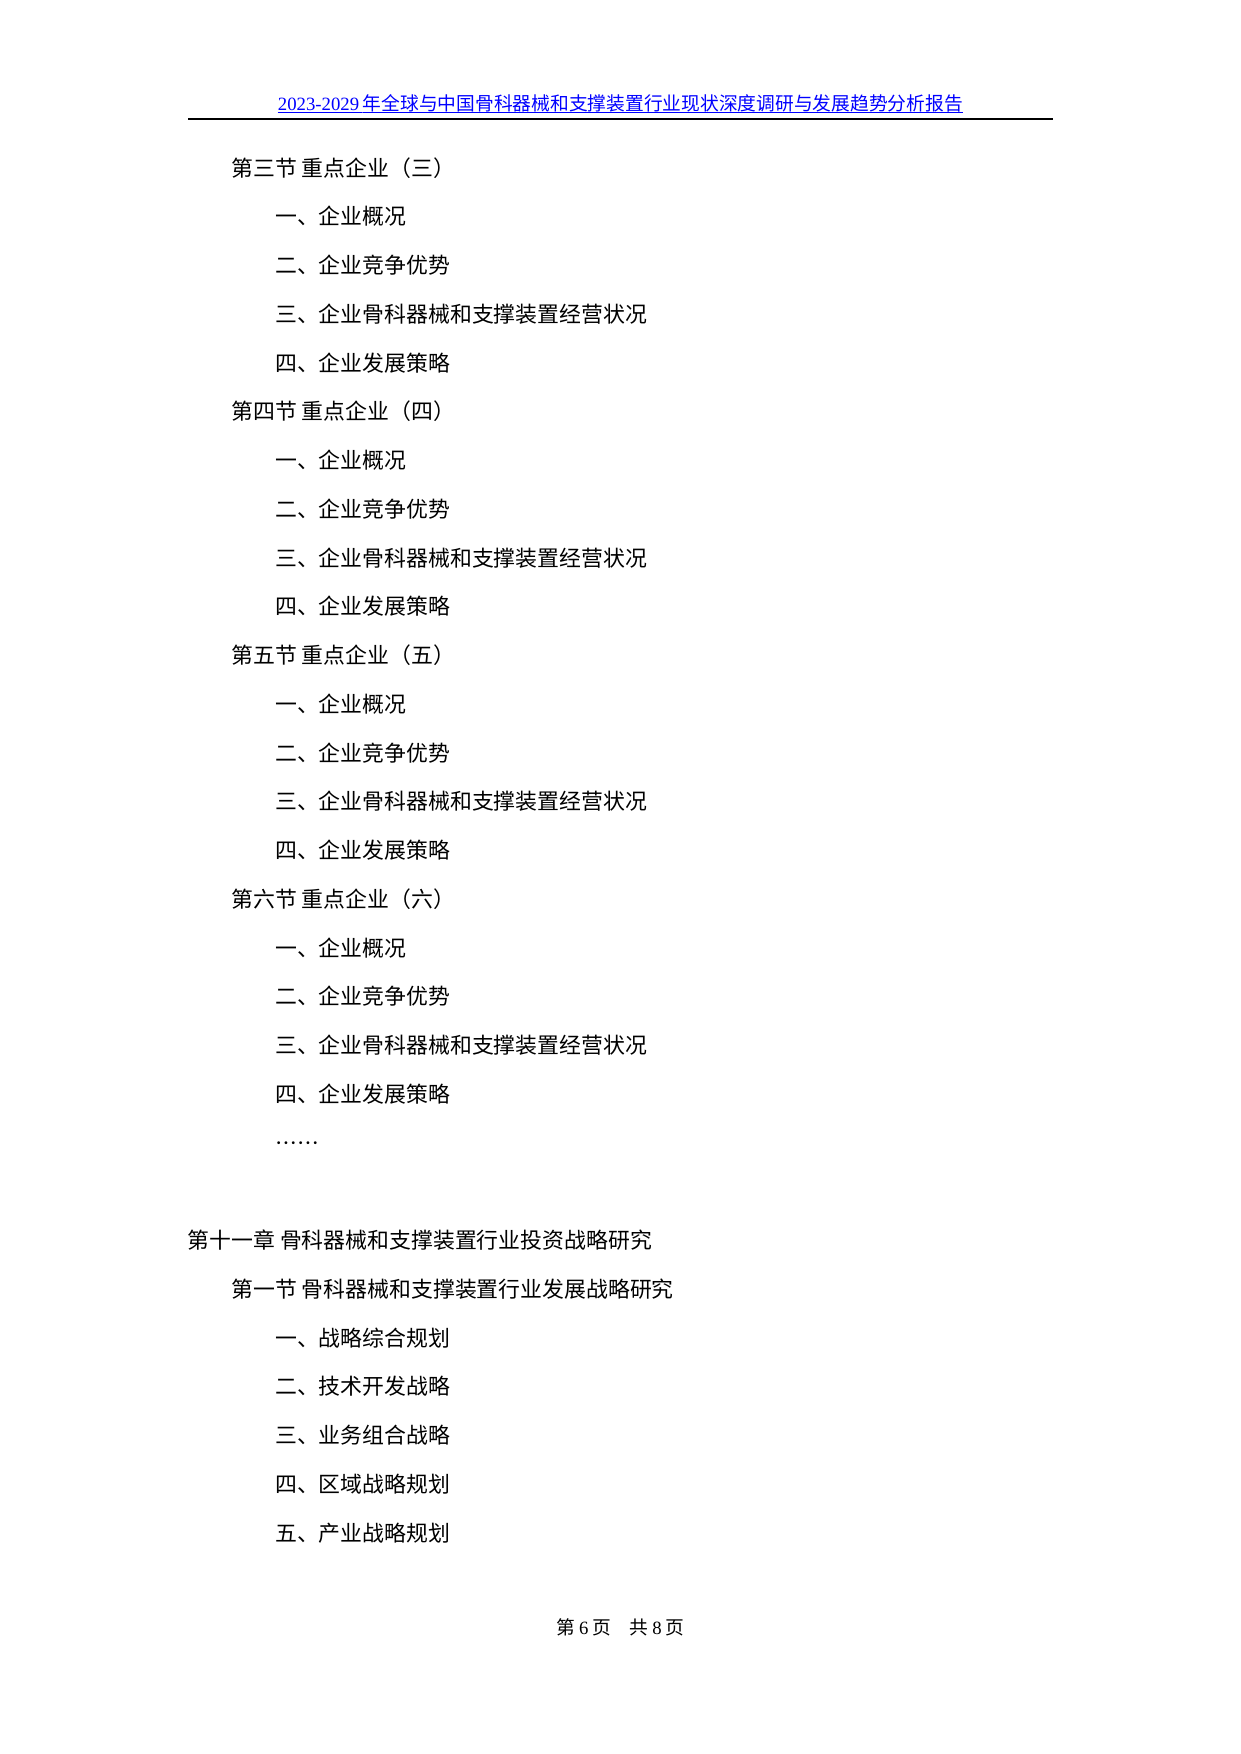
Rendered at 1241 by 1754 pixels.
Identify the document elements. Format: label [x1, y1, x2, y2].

text [187, 150, 1053, 1548]
